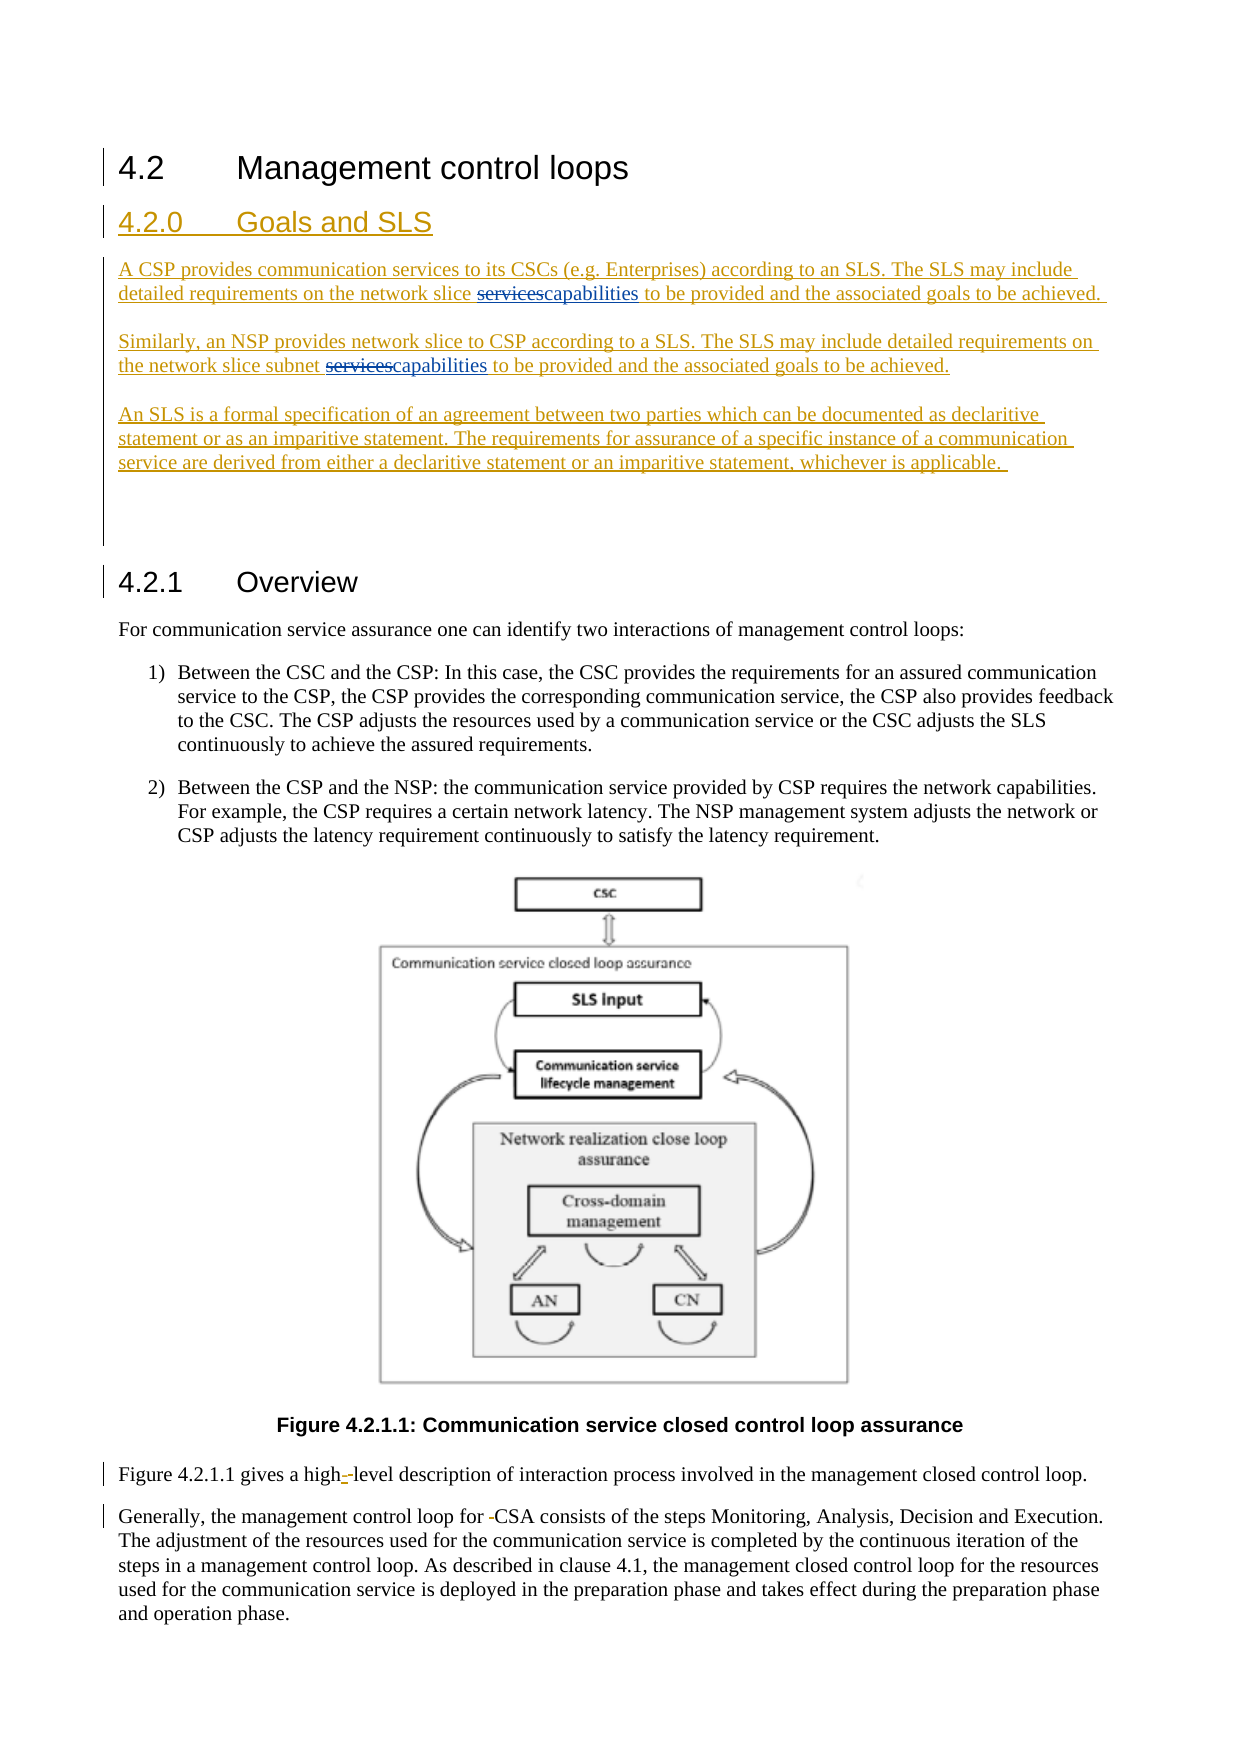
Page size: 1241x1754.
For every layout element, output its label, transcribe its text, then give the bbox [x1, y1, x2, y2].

text 2) Between the CSP and the NSP: the communication service provided by CSP requires the network capabilities. For example, the CSP requires a certain network latency. The NSP management system adjusts the network or CSP adjusts the latency requirement continuously to satisfy the latency requirement. [148, 775, 1122, 847]
text Generally, the management control loop for CSA consists of the steps Monitoring, Analysis, Decision and Execution. The adjustment of the resources used for the communication service is completed by the continuous iteration of the steps in a management control loop. As described in clause 4.1, the management closed control loop for the resources used for the communication service is deployed in the preparation phase and takes effect during the preparation phase and operation phase. [118, 1504, 1122, 1625]
text 1) Between the CSC and the CSP: In this case, the CSC provides the requirements for an assured communication service to the CSP, the CSP provides the corresponding communication service, the CSP also provides feedback to the CSC. The CSP adjusts the resources used by a communication service or the CSC adjusts the SLS continuously to achieve the assured requirements. [148, 660, 1122, 756]
subtitle 4.2 Management control loops [118, 148, 1122, 186]
subtitle 4.2.1 Overview [118, 565, 1122, 598]
text For communication service assurance one can identify two interactions of management control loops: [118, 617, 1122, 641]
text Figure 4.2.1.1: Communication service closed control loop assurance [118, 1413, 1122, 1437]
text Figure 4.2.1.1 gives a highlevel description of interaction process involved in the management closed control loop. [118, 1462, 1122, 1486]
